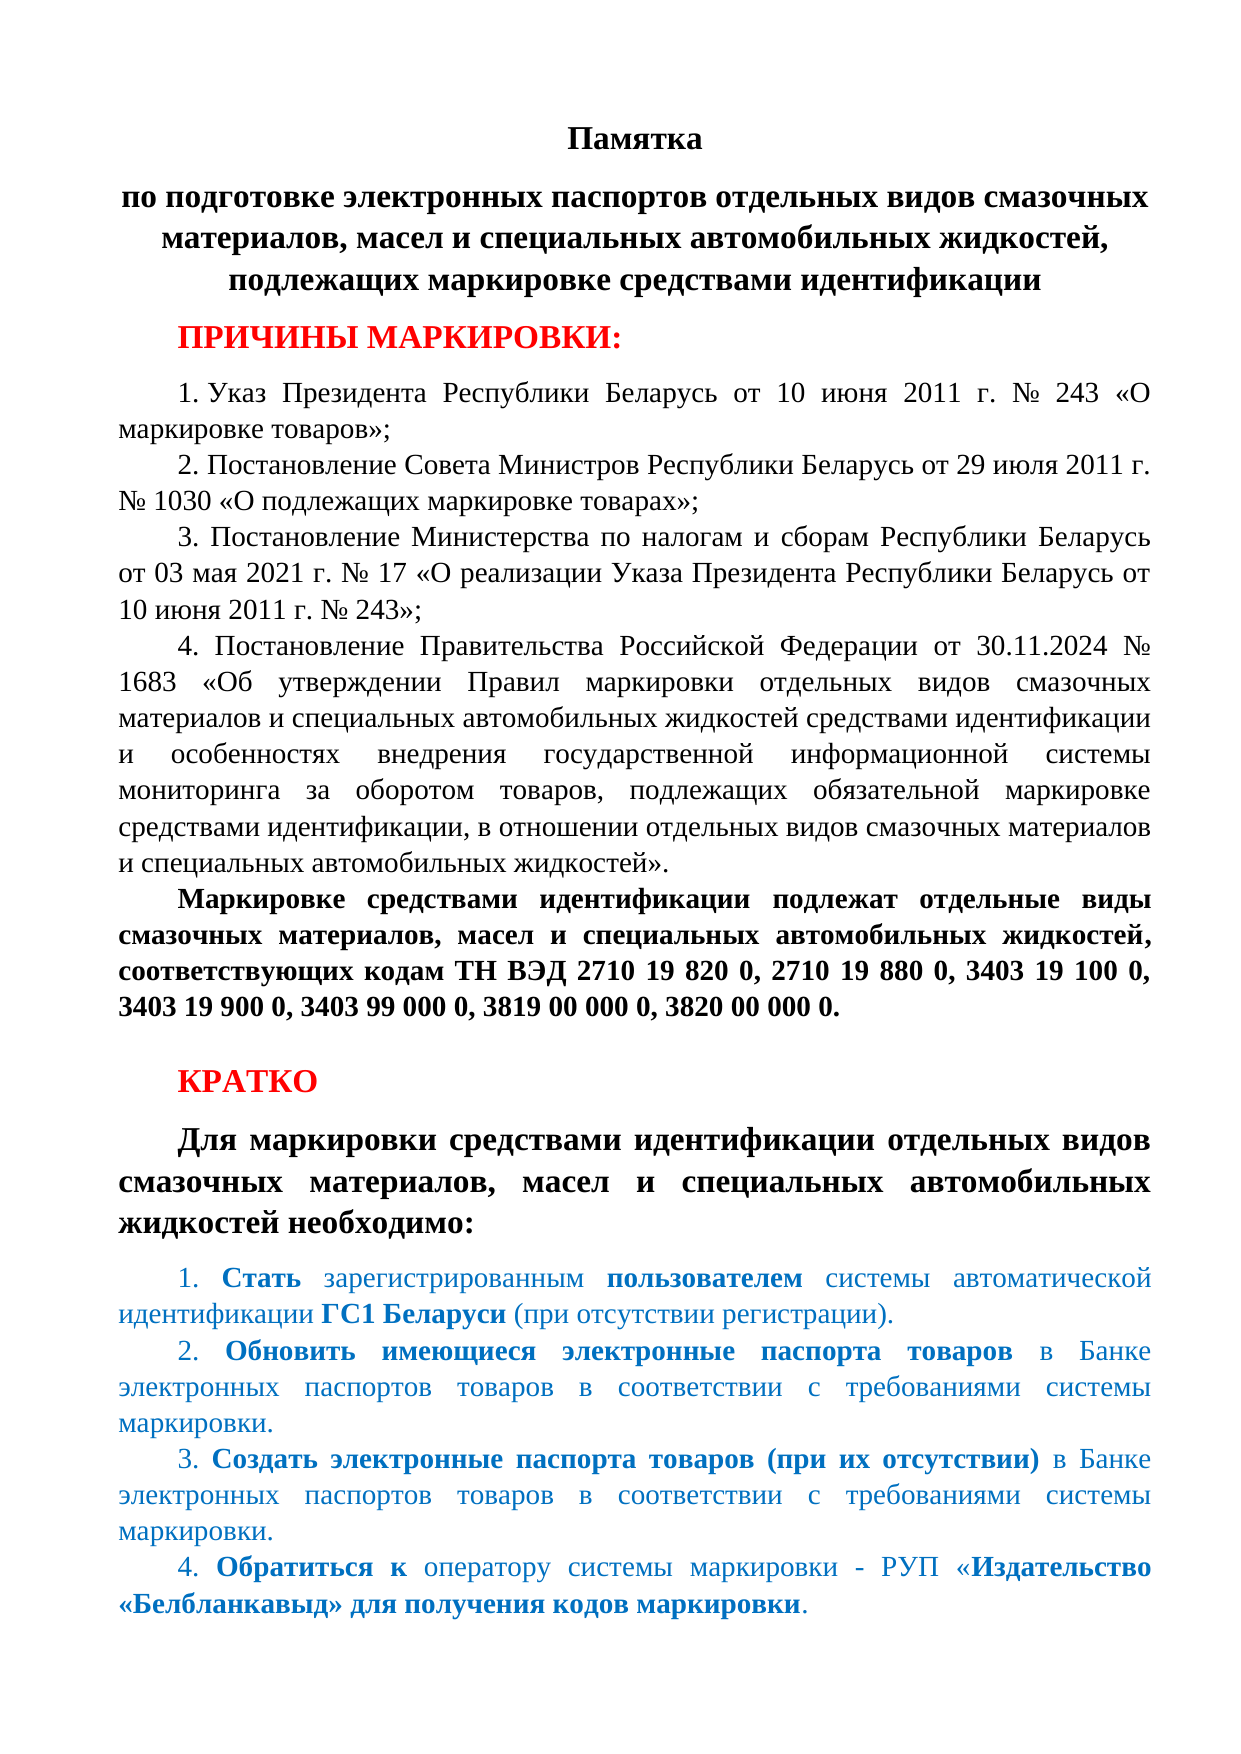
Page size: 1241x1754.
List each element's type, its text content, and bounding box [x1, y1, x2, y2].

text Для маркировки средствами идентификации отдельных видов смазочных материалов, масел и специальных автомобильных жидкостей необходимо: [118, 1120, 1152, 1241]
text 4. Постановление Правительства Российской Федерации от 30.11.2024 № 1683 «Об утверждении Правил маркировки отдельных видов смазочных материалов и специальных автомобильных жидкостей средствами идентификации и особенностях внедрения государственной информационной системы мониторинга за оборотом товаров, подлежащих обязательной маркировке средствами идентификации, в отношении отдельных видов смазочных материалов и специальных автомобильных жидкостей». [118, 628, 1152, 878]
list Указ Президента Республики Беларусь от 10 июня 2011 г. № 243 «О маркировке товаров»; [118, 375, 1152, 444]
text Маркировке средствами идентификации подлежат отдельные виды смазочных материалов, масел и специальных автомобильных жидкостей, соответствующих кодам ТН ВЭД 2710 19 820 0, 2710 19 880 0, 3403 19 100 0, 3403 19 900 0, 3403 99 000 0, 3819 00 000 0, 3820 00 000 0. [118, 881, 1152, 1023]
text по подготовке электронных паспортов отдельных видов смазочных материалов, масел и специальных автомобильных жидкостей, подлежащих маркировке средствами идентификации [118, 176, 1152, 297]
text 2. Обновить имеющиеся электронные паспорта товаров в Банке электронных паспортов товаров в соответствии с требованиями системы маркировки. [118, 1333, 1152, 1438]
text 1. Стать зарегистрированным пользователем системы автоматической идентификации ГС1 Беларуси (при отсутствии регистрации). [118, 1260, 1152, 1330]
text КРАТКО [118, 1062, 1152, 1100]
list Постановление Совета Министров Республики Беларусь от 29 июля 2011 г. № 1030 «О подлежащих маркировке товарах»; [118, 447, 1152, 517]
text 4. Обратиться к оператору системы маркировки - РУП «Издательство «Белбланкавыд» для получения кодов маркировки. [118, 1549, 1152, 1619]
text ПРИЧИНЫ МАРКИРОВКИ: [118, 317, 1152, 355]
text 3. Создать электронные паспорта товаров (при их отсутствии) в Банке электронных паспортов товаров в соответствии с требованиями системы маркировки. [118, 1441, 1152, 1547]
text Памятка [118, 118, 1152, 156]
text 3. Постановление Министерства по налогам и сборам Республики Беларусь от 03 мая 2021 г. № 17 «О реализации Указа Президента Республики Беларусь от 10 июня 2011 г. № 243»; [118, 519, 1152, 625]
